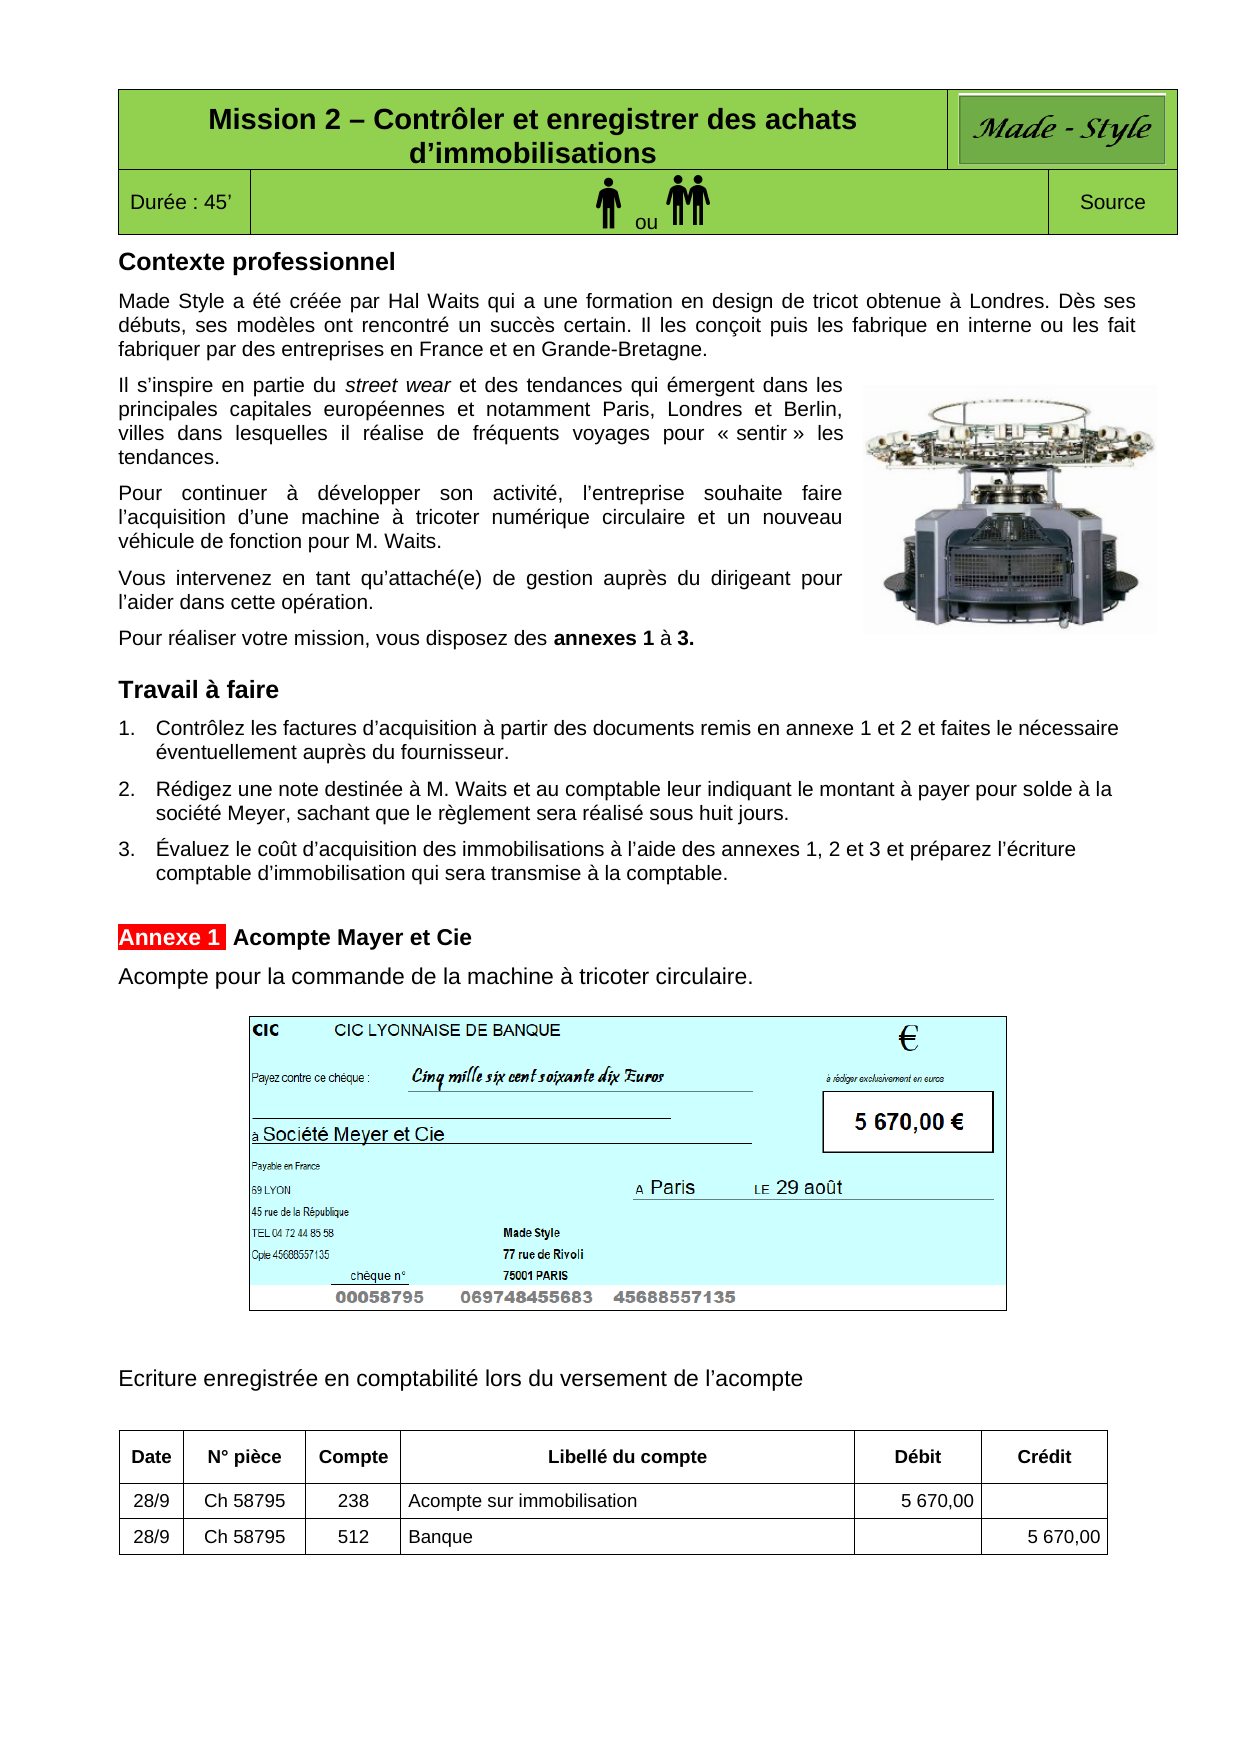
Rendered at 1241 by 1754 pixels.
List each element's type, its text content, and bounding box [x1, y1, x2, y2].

picture [581, 176, 636, 230]
text Contexte professionnel [118, 247, 1137, 276]
table_cell ou [251, 170, 1048, 234]
text Annexe 1 Acompte Mayer et Cie [226, 924, 1137, 950]
table_cell 512 [306, 1519, 400, 1554]
text Acompte pour la commande de la machine à tricoter circulaire. [118, 963, 1137, 989]
table_header Crédit [982, 1431, 1107, 1483]
table_cell Banque [401, 1519, 854, 1554]
text Il s’inspire en partie du street wear et des tendances qui émergent dans les principales capitales européennes et notamment Paris, Londres et Berlin, villes dans lesquelles il réalise de fréquents voyages pour « sentir » les tendances. [118, 373, 1137, 469]
table_cell Ch 58795 [184, 1519, 305, 1554]
text Pour continuer à développer son activité, l’entreprise souhaite faire l’acquisition d’une machine à tricoter numérique circulaire et un nouveau véhicule de fonction pour M. Waits. [118, 481, 862, 553]
picture [658, 170, 718, 230]
table_header Date [120, 1431, 183, 1483]
table_header Débit [855, 1431, 981, 1483]
table_header N° pièce [184, 1431, 305, 1483]
table_cell 238 [306, 1484, 400, 1518]
table_header Libellé du compte [401, 1431, 854, 1483]
list Évaluez le coût d’acquisition des immobilisations à l’aide des annexes 1, 2 et 3 et préparez l’écriture comptable d’immobilisation qui sera transmise à la comptable. [118, 837, 1137, 885]
text Vous intervenez en tant qu’attaché(e) de gestion auprès du dirigeant pour l’aider dans cette opération. [118, 566, 862, 613]
table_cell Acompte sur immobilisation [401, 1484, 854, 1518]
picture [958, 93, 1166, 165]
table_cell [855, 1519, 981, 1554]
table_cell Source [1049, 170, 1177, 234]
text Ecriture enregistrée en comptabilité lors du versement de l’acompte [118, 1364, 1137, 1391]
text Pour réaliser votre mission, vous disposez des annexes 1 à 3. [118, 626, 1137, 650]
table_cell [982, 1484, 1107, 1518]
list Contrôlez les factures d’acquisition à partir des documents remis en annexe 1 et 2 et faites le nécessaire éventuellement auprès du fournisseur. [118, 716, 1137, 764]
list Rédigez une note destinée à M. Waits et au comptable leur indiquant le montant à payer pour solde à la société Meyer, sachant que le règlement sera réalisé sous huit jours. [118, 777, 1137, 824]
table_cell Durée : 45’ [119, 170, 250, 234]
text Travail à faire [118, 675, 1137, 704]
table_cell Ch 58795 [184, 1484, 305, 1518]
table_header [948, 90, 1177, 169]
table_header Mission 2 – Contrôler et enregistrer des achats d’immobilisations [119, 90, 947, 169]
table_cell 28/9 [120, 1519, 183, 1554]
text Made Style a été créée par Hal Waits qui a une formation en design de tricot obtenue à Londres. Dès ses débuts, ses modèles ont rencontré un succès certain. Il les conçoit puis les fabrique en interne ou les fait fabriquer par des entreprises en France et en Grande-Bretagne. [118, 288, 1137, 360]
table_cell 5 670,00 [982, 1519, 1107, 1554]
table_cell 28/9 [120, 1484, 183, 1518]
table_header Compte [306, 1431, 400, 1483]
picture [862, 383, 1158, 634]
table_cell 5 670,00 [855, 1484, 981, 1518]
